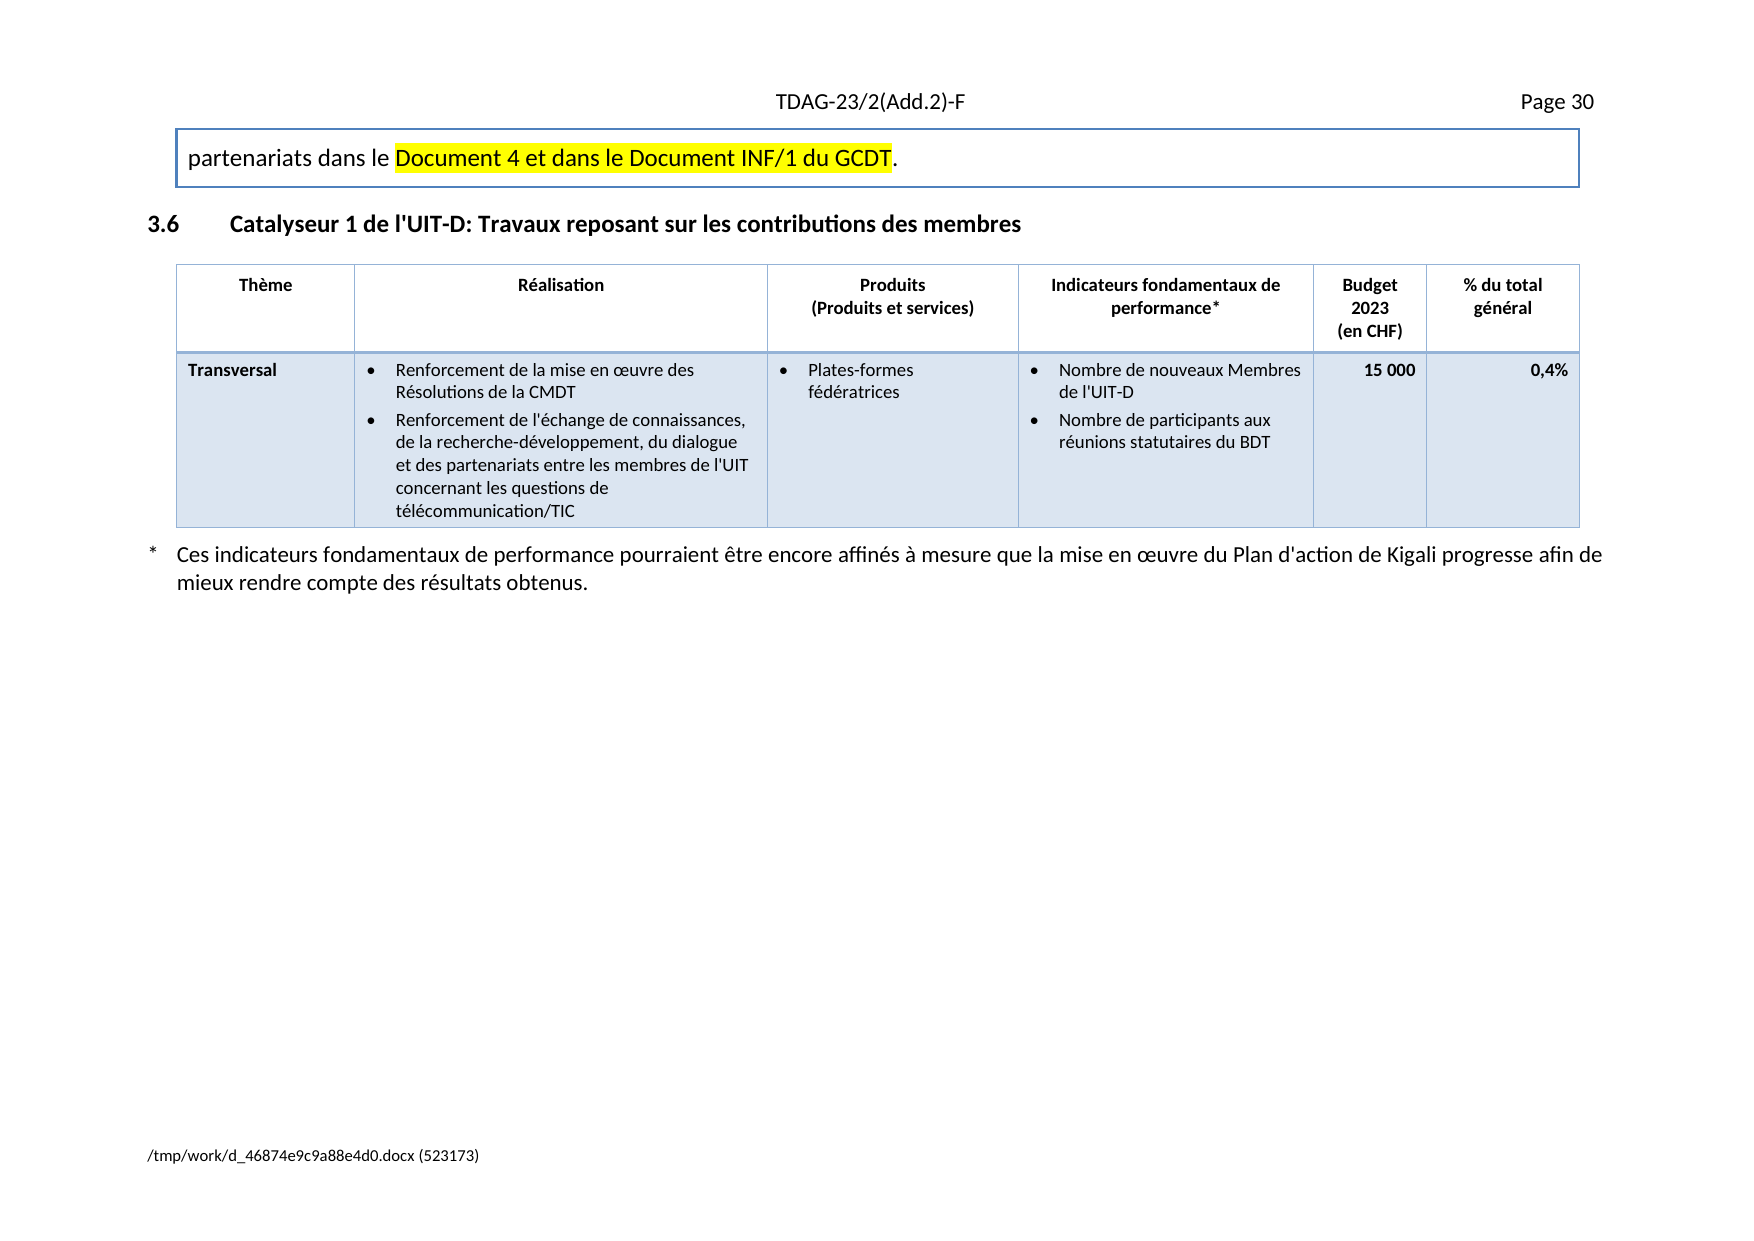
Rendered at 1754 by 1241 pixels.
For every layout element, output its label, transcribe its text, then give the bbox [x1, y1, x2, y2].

text * Ces indicateurs fondamentaux de performance pourraient être encore affinés à mesure que la mise en œuvre du Plan d'action de Kigali progresse afin de mieux rendre compte des résultats obtenus. [147, 540, 1607, 596]
table_cell • Nombre de nouveaux Membres de l'UIT-D • Nombre de participants aux réunions statutaires du BDT [1019, 354, 1313, 527]
table_cell Transversal [177, 354, 354, 527]
subtitle 3.6 Catalyseur 1 de l'UIT-D: Travaux reposant sur les contributions des membres [147, 208, 1607, 239]
table_header Indicateurs fondamentaux de performance* [1019, 265, 1313, 351]
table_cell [178, 130, 1578, 186]
table_header Budget 2023 (en CHF) [1314, 265, 1426, 351]
table_header Réalisation [355, 265, 767, 351]
table_cell • Renforcement de la mise en œuvre des Résolutions de la CMDT • Renforcement de l'échange de connaissances, de la recherche-développement, du dialogue et des partenariats entre les membres de l'UIT concernant les questions de télécommunication/TIC [355, 354, 767, 527]
table_cell 15 000 [1314, 354, 1426, 527]
table_header Produits (Produits et services) [768, 265, 1018, 351]
table_cell 0,4% [1427, 354, 1579, 527]
table_cell • Plates-formes fédératrices [768, 354, 1018, 527]
table_header Thème [177, 265, 354, 351]
table_header % du total général [1427, 265, 1579, 351]
